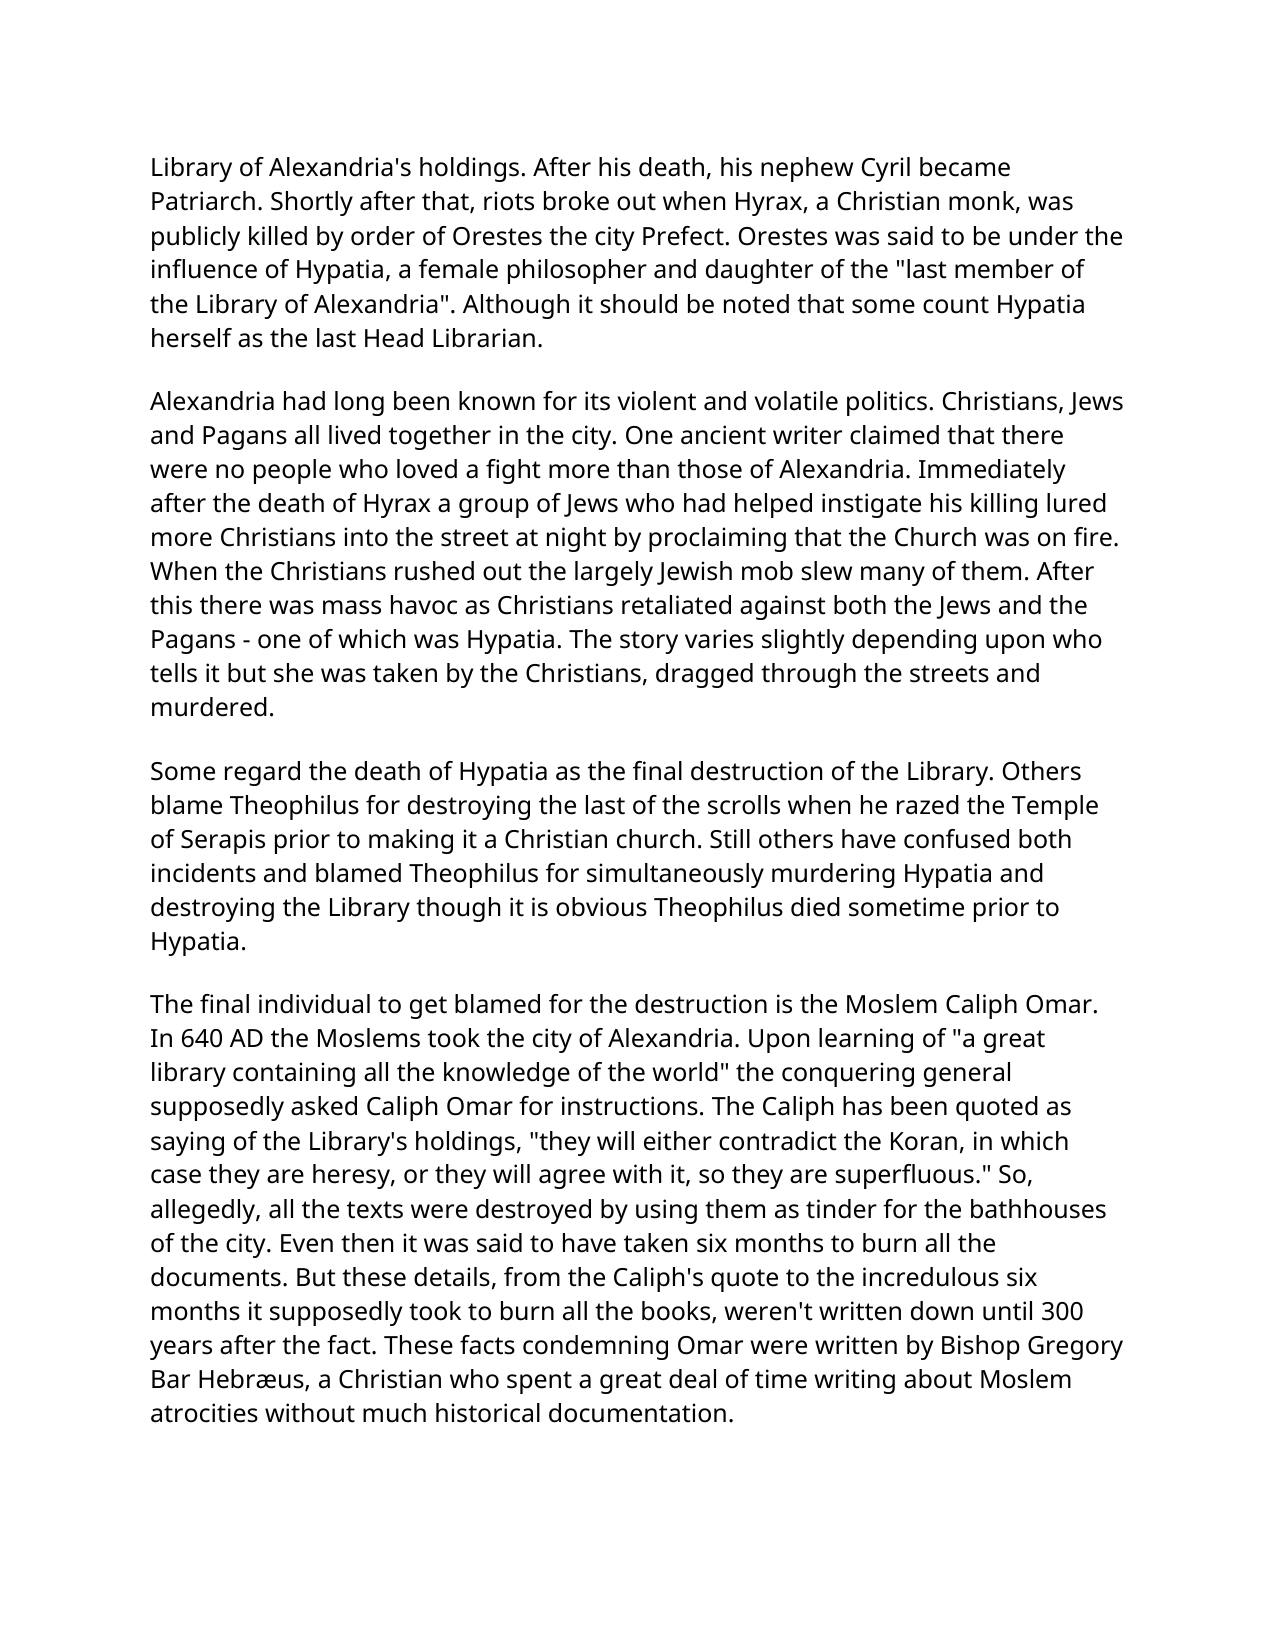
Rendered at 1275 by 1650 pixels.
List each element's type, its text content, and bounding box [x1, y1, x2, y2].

text The final individual to get blamed for the destruction is the Moslem Caliph Omar. In 640 AD the Moslems took the city of Alexandria. Upon learning of "a great library containing all the knowledge of the world" the conquering general supposedly asked Caliph Omar for instructions. The Caliph has been quoted as saying of the Library's holdings, "they will either contradict the Koran, in which case they are heresy, or they will agree with it, so they are superfluous." So, allegedly, all the texts were destroyed by using them as tinder for the bathhouses of the city. Even then it was said to have taken six months to burn all the documents. But these details, from the Caliph's quote to the incredulous six months it supposedly took to burn all the books, weren't written down until 300 years after the fact. These facts condemning Omar were written by Bishop Gregory Bar Hebræus, a Christian who spent a great deal of time writing about Moslem atrocities without much historical documentation. [150, 987, 1125, 1430]
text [150, 150, 1125, 354]
text Alexandria had long been known for its violent and volatile politics. Christians, Jews and Pagans all lived together in the city. One ancient writer claimed that there were no people who loved a fight more than those of Alexandria. Immediately after the death of Hyrax a group of Jews who had helped instigate his killing lured more Christians into the street at night by proclaiming that the Church was on fire. When the Christians rushed out the largely Jewish mob slew many of them. After this there was mass havoc as Christians retaliated against both the Jews and the Pagans - one of which was Hypatia. The story varies slightly depending upon who tells it but she was taken by the Christians, dragged through the streets and murdered. [150, 383, 1125, 724]
text Some regard the death of Hypatia as the final destruction of the Library. Others blame Theophilus for destroying the last of the scrolls when he razed the Temple of Serapis prior to making it a Christian church. Still others have confused both incidents and blamed Theophilus for simultaneously murdering Hypatia and destroying the Library though it is obvious Theophilus died sometime prior to Hypatia. [150, 753, 1125, 958]
